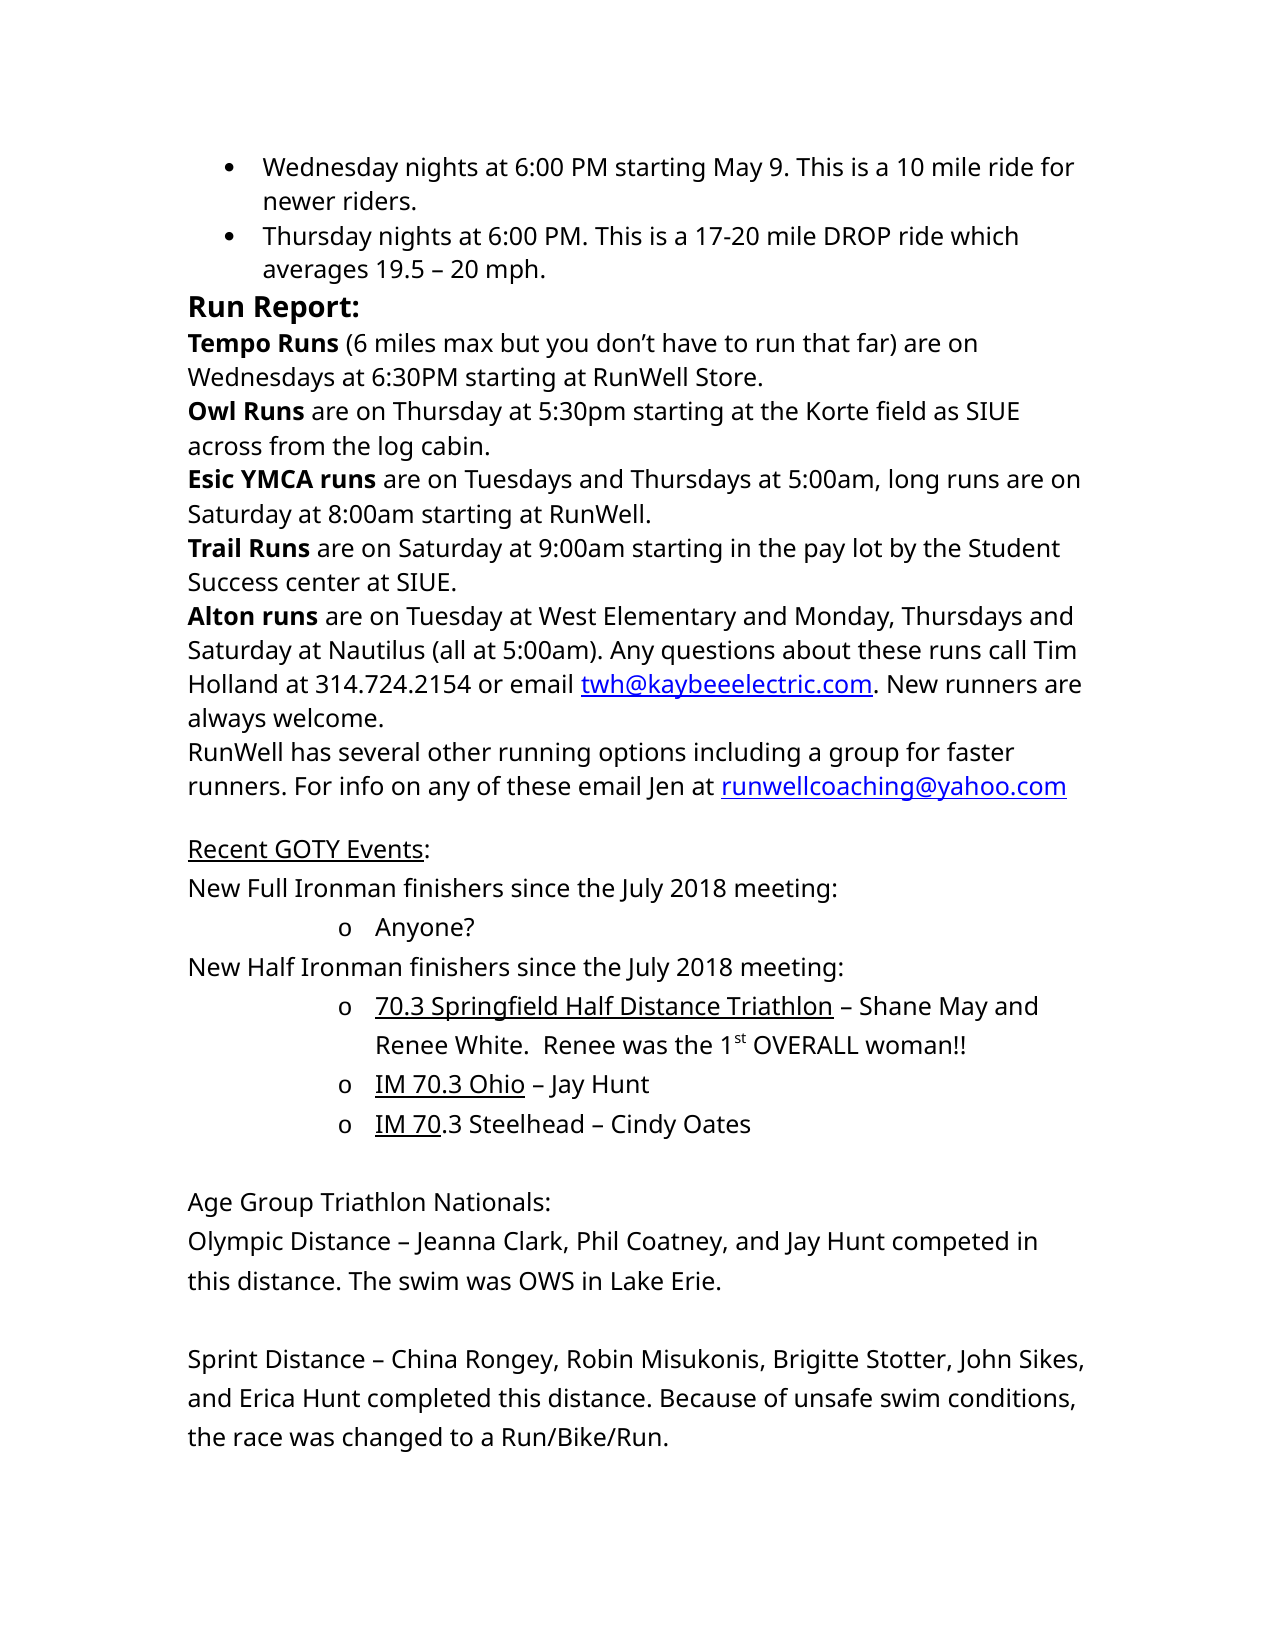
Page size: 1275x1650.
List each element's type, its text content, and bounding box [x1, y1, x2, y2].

text Run Report: [187, 286, 1087, 326]
list Thursday nights at 6:00 PM. This is a 17-20 mile DROP ride which averages 19.5 – 20 mph. [225, 218, 1087, 286]
list Wednesday nights at 6:00 PM starting May 9. This is a 10 mile ride for newer riders. [225, 150, 1087, 218]
text Esic YMCA runs are on Tuesdays and Thursdays at 5:00am, long runs are on Saturday at 8:00am starting at RunWell. [187, 462, 1087, 530]
text RunWell has several other running options including a group for faster runners. For info on any of these email Jen at runwellcoaching@yahoo.com [187, 735, 1087, 803]
list Anyone? [337, 910, 1087, 944]
list IM 70.3 Ohio – Jay Hunt [337, 1067, 1087, 1101]
text Alton runs are on Tuesday at West Elementary and Monday, Thursdays and Saturday at Nautilus (all at 5:00am). Any questions about these runs call Tim Holland at 314.724.2154 or email twh@kaybeeelectric.com. New runners are always welcome. [187, 598, 1087, 735]
text Sprint Distance – China Rongey, Robin Misukonis, Brigitte Stotter, John Sikes, and Erica Hunt completed this distance. Because of unsafe swim conditions, the race was changed to a Run/Bike/Run. [187, 1342, 1087, 1454]
text Tempo Runs (6 miles max but you don’t have to run that far) are on Wednesdays at 6:30PM starting at RunWell Store. [187, 326, 1087, 394]
list IM 70.3 Steelhead – Cindy Oates [337, 1106, 1087, 1141]
text Owl Runs are on Thursday at 5:30pm starting at the Korte field as SIUE across from the log cabin. [187, 394, 1087, 462]
text New Half Ironman finishers since the July 2018 meeting: [187, 949, 1087, 983]
list 70.3 Springfield Half Distance Triathlon – Shane May and Renee White. Renee was the 1st OVERALL woman!! [337, 988, 1087, 1062]
text New Full Ironman finishers since the July 2018 meeting: [187, 871, 1087, 905]
text Trail Runs are on Saturday at 9:00am starting in the pay lot by the Student Success center at SIUE. [187, 530, 1087, 598]
text Age Group Triathlon Nationals: [187, 1185, 1087, 1219]
text Olympic Distance – Jeanna Clark, Phil Coatney, and Jay Hunt competed in this distance. The swim was OWS in Lake Erie. [187, 1224, 1087, 1297]
text Recent GOTY Events: [187, 832, 1087, 866]
